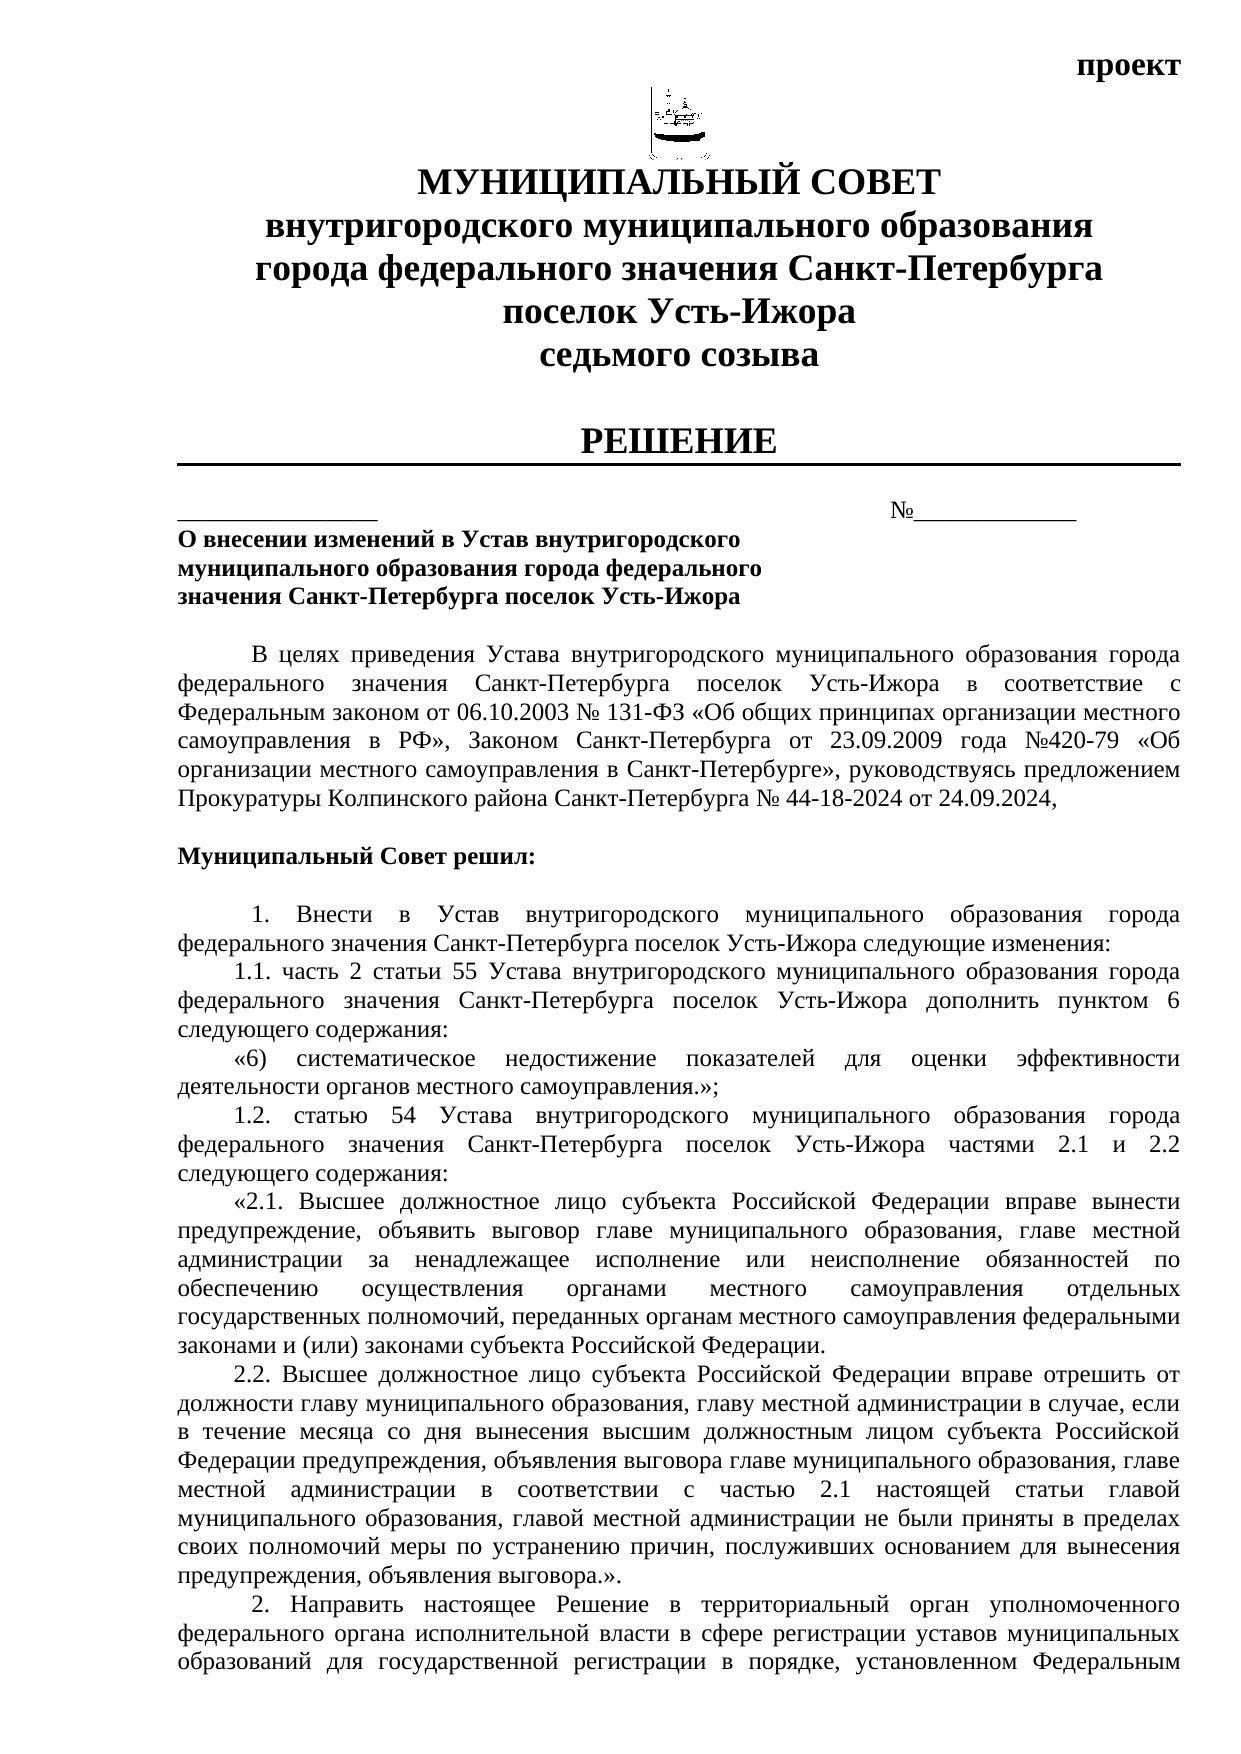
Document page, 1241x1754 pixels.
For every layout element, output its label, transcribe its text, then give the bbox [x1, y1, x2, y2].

text «2.1. Высшее должностное лицо субъекта Российской Федерации вправе вынести предупреждение, объявить выговор главе муниципального образования, главе местной администрации за ненадлежащее исполнение или неисполнение обязанностей по обеспечению осуществления органами местного самоуправления отдельных государственных полномочий, переданных органам местного самоуправления федеральными законами и (или) законами субъекта Российской Федерации. [177, 1186, 1181, 1359]
text муниципального образования города федерального [177, 553, 1181, 581]
text 1.2. статью 54 Устава внутригородского муниципального образования города федерального значения Санкт-Петербурга поселок Усть-Ижора частями 2.1 и 2.2 следующего содержания: [177, 1100, 1181, 1186]
text О внесении изменений в Устав внутригородского [177, 524, 1181, 553]
text внутригородского муниципального образования [177, 202, 1181, 246]
text поселок Усть-Ижора [177, 289, 1181, 332]
text города федерального значения Санкт-Петербурга [177, 246, 1181, 289]
text седьмого созыва [177, 332, 1181, 375]
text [177, 1589, 1181, 1675]
text РЕШЕНИЕ [177, 418, 1181, 463]
text значения Санкт-Петербурга поселок Усть-Ижора [177, 581, 1181, 610]
text 1.1. часть 2 статьи 55 Устава внутригородского муниципального образования города федерального значения Санкт-Петербурга поселок Усть-Ижора дополнить пунктом 6 следующего содержания: [177, 956, 1181, 1043]
text 2.2. Высшее должностное лицо субъекта Российской Федерации вправе отрешить от должности главу муниципального образования, главу местной администрации в случае, если в течение месяца со дня вынесения высшим должностным лицом субъекта Российской Федерации предупреждения, объявления выговора главе муниципального образования, главе местной администрации в соответствии с частью 2.1 настоящей статьи главой муниципального образования, главой местной администрации не были приняты в пределах своих полномочий меры по устранению причин, послуживших основанием для вынесения предупреждения, объявления выговора.». [177, 1359, 1181, 1589]
text «6) систематическое недостижение показателей для оценки эффективности деятельности органов местного самоуправления.»; [177, 1043, 1181, 1100]
text ________________ №_____________ [177, 495, 1181, 524]
text МУНИЦИПАЛЬНЫЙ СОВЕТ [177, 159, 1181, 202]
text Муниципальный Совет решил: [177, 841, 1181, 870]
text проект [177, 44, 1181, 83]
text 1. Внести в Устав внутригородского муниципального образования города федерального значения Санкт-Петербурга поселок Усть-Ижора следующие изменения: [177, 899, 1181, 956]
text В целях приведения Устава внутригородского муниципального образования города федерального значения Санкт-Петербурга поселок Усть-Ижора в соответствие с Федеральным законом от 06.10.2003 № 131-ФЗ «Об общих принципах организации местного самоуправления в РФ», Законом Санкт-Петербурга от 23.09.2009 года №420-79 «Об организации местного самоуправления в Санкт-Петербурге», руководствуясь предложением Прокуратуры Колпинского района Санкт-Петербурга № 44-18-2024 от 24.09.2024, [177, 639, 1181, 812]
